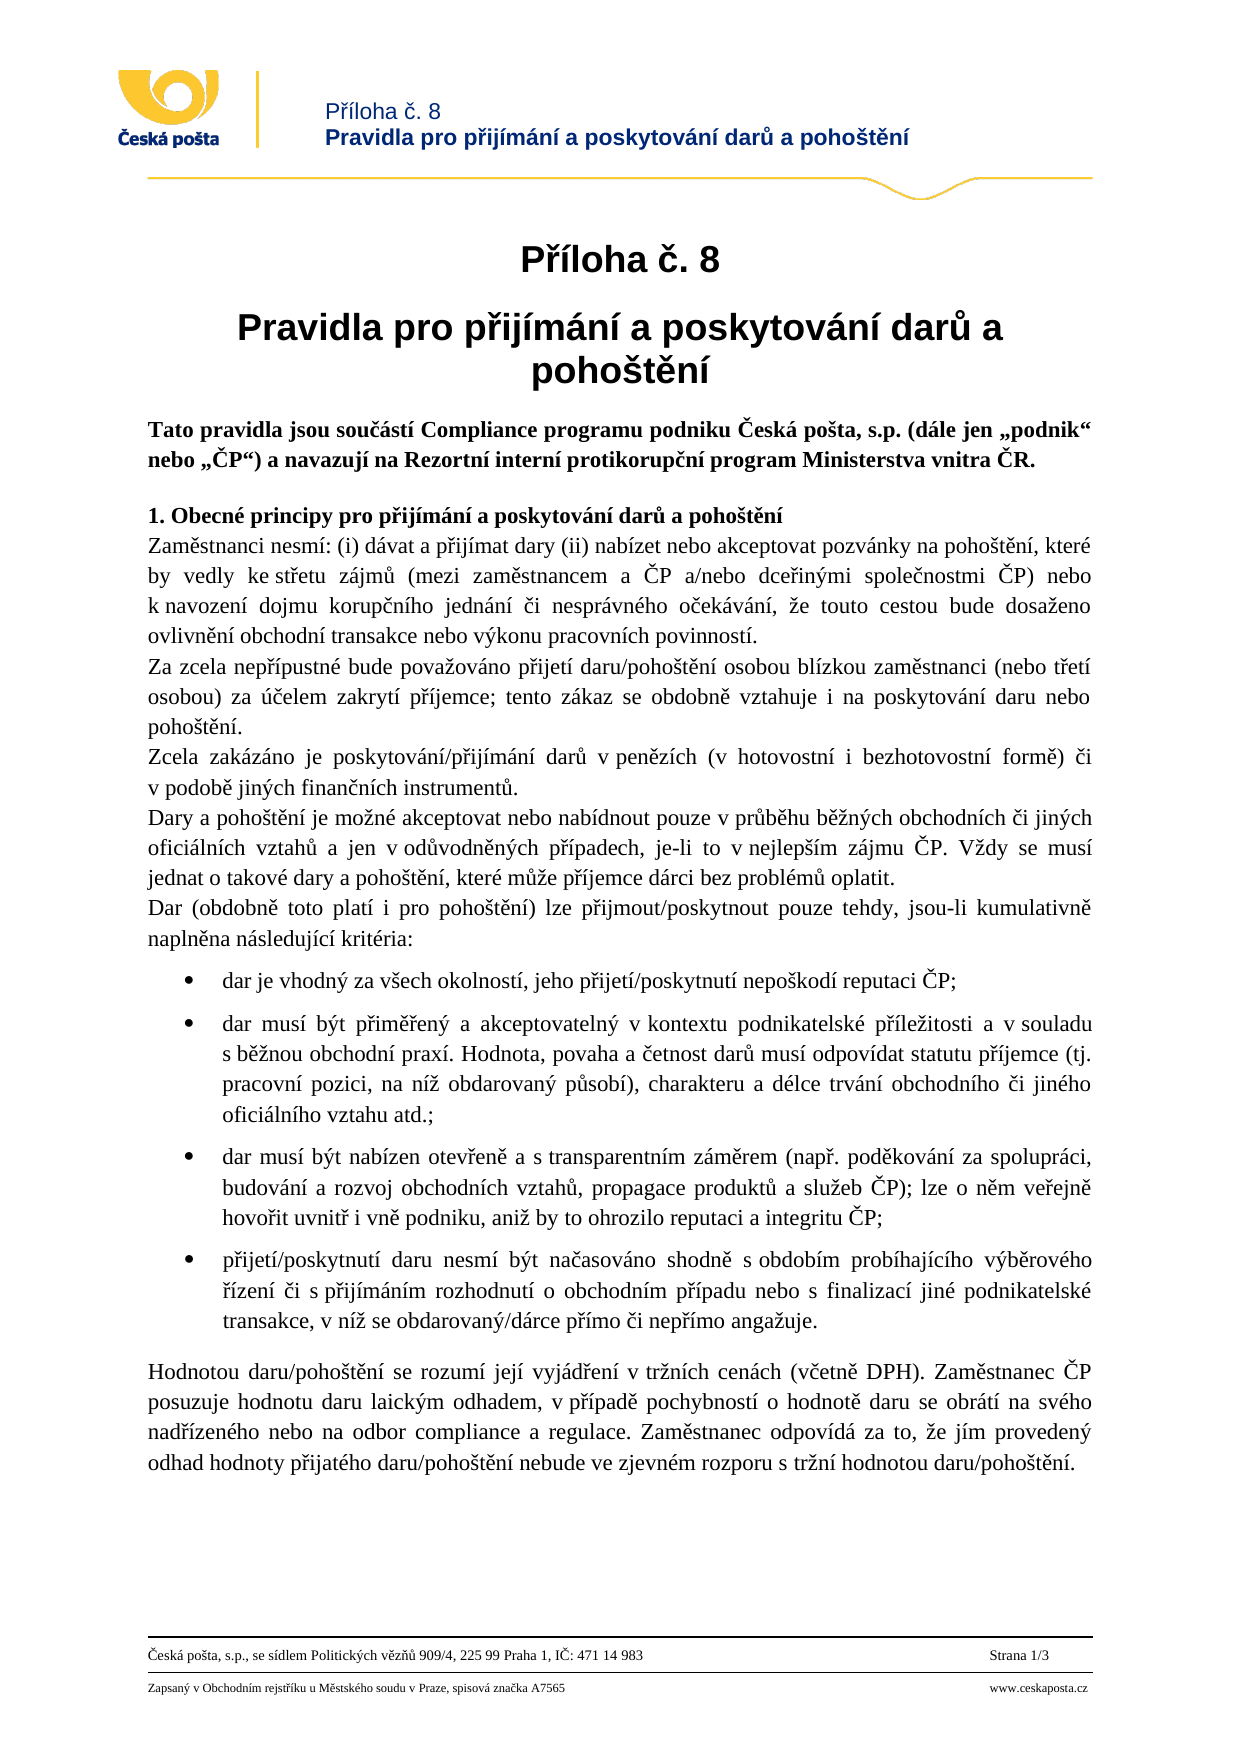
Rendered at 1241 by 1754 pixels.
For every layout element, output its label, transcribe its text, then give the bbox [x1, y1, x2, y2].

text Dary a pohoštění je možné akceptovat nebo nabídnout pouze v průběhu běžných obchodních či jiných oficiálních vztahů a jen v odůvodněných případech, je-li to v nejlepším zájmu ČP. Vždy se musí jednat o takové dary a pohoštění, které může příjemce dárci bez problémů oplatit. [148, 804, 1093, 891]
text Zaměstnanci nesmí: (i) dávat a přijímat dary (ii) nabízet nebo akceptovat pozvánky na pohoštění, které by vedly ke střetu zájmů (mezi zaměstnancem a ČP a/nebo dceřinými společnostmi ČP) nebo k navození dojmu korupčního jednání či nesprávného očekávání, že touto cestou bude dosaženo ovlivnění obchodní transakce nebo výkonu pracovních povinností. [148, 532, 1093, 649]
list dar musí být nabízen otevřeně a s transparentním záměrem (např. poděkování za spolupráci, budování a rozvoj obchodních vztahů, propagace produktů a služeb ČP); lze o něm veřejně hovořit uvnitř i vně podniku, aniž by to ohrozilo reputaci a integritu ČP; [185, 1143, 1093, 1230]
text Příloha č. 8 [148, 237, 1093, 280]
text Za zcela nepřípustné bude považováno přijetí daru/pohoštění osobou blízkou zaměstnanci (nebo třetí osobou) za účelem zakrytí příjemce; tento zákaz se obdobně vztahuje i na poskytování daru nebo pohoštění. [148, 653, 1093, 739]
text Pravidla pro přijímání a poskytování darů a pohoštění [148, 305, 1093, 391]
text Hodnotou daru/pohoštění se rozumí její vyjádření v tržních cenách (včetně DPH). Zaměstnanec ČP posuzuje hodnotu daru laickým odhadem, v případě pochybností o hodnotě daru se obrátí na svého nadřízeného nebo na odbor compliance a regulace. Zaměstnanec odpovídá za to, že jím provedený odhad hodnoty přijatého daru/pohoštění nebude ve zjevném rozporu s tržní hodnotou daru/pohoštění. [148, 1358, 1093, 1475]
picture [118, 70, 219, 148]
text 1. Obecné principy pro přijímání a poskytování darů a pohoštění [148, 502, 1093, 528]
text Zcela zakázáno je poskytování/přijímání darů v penězích (v hotovostní i bezhotovostní formě) či v podobě jiných finančních instrumentů. [148, 743, 1093, 800]
picture [147, 177, 1093, 200]
text Tato pravidla jsou součástí Compliance programu podniku Česká pošta, s.p. (dále jen „podnik“ nebo „ČP“) a navazují na Rezortní interní protikorupční program Ministerstva vnitra ČR. [148, 416, 1093, 473]
list dar je vhodný za všech okolností, jeho přijetí/poskytnutí nepoškodí reputaci ČP; [185, 967, 1093, 994]
text Dar (obdobně toto platí i pro pohoštění) lze přijmout/poskytnout pouze tehdy, jsou-li kumulativně naplněna následující kritéria: [148, 894, 1093, 951]
list dar musí být přiměřený a akceptovatelný v kontextu podnikatelské příležitosti a v souladu s běžnou obchodní praxí. Hodnota, povaha a četnost darů musí odpovídat statutu příjemce (tj. pracovní pozici, na níž obdarovaný působí), charakteru a délce trvání obchodního či jiného oficiálního vztahu atd.; [185, 1010, 1093, 1127]
list přijetí/poskytnutí daru nesmí být načasováno shodně s obdobím probíhajícího výběrového řízení či s přijímáním rozhodnutí o obchodním případu nebo s finalizací jiné podnikatelské transakce, v níž se obdarovaný/dárce přímo či nepřímo angažuje. [185, 1246, 1093, 1333]
